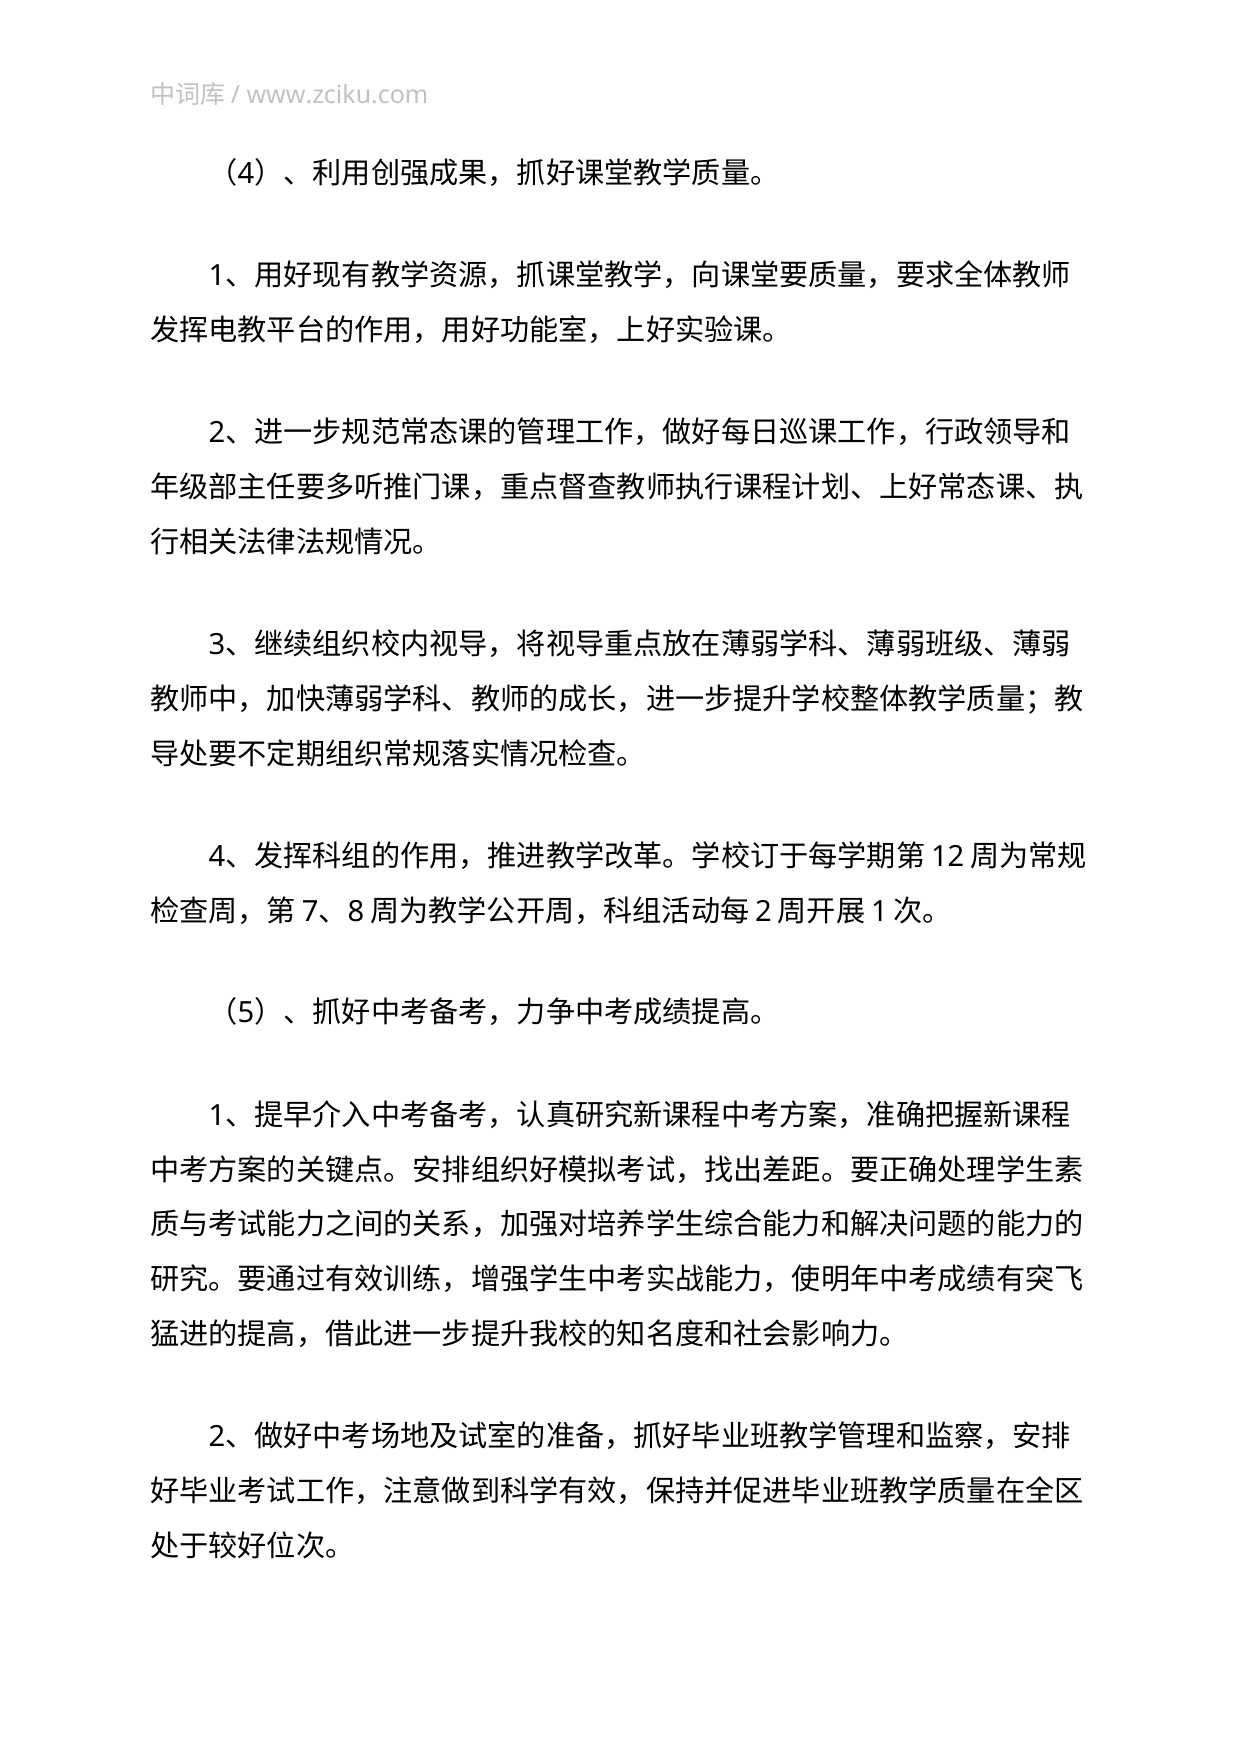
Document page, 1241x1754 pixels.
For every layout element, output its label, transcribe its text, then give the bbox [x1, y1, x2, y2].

text 2、做好中考场地及试室的准备，抓好毕业班教学管理和监察，安排好毕业考试工作，注意做到科学有效，保持并促进毕业班教学质量在全区处于较好位次。 [150, 1412, 1090, 1565]
text 1、用好现有教学资源，抓课堂教学，向课堂要质量，要求全体教师发挥电教平台的作用，用好功能室，上好实验课。 [150, 252, 1090, 349]
text 2、进一步规范常态课的管理工作，做好每日巡课工作，行政领导和年级部主任要多听推门课，重点督查教师执行课程计划、上好常态课、执行相关法律法规情况。 [150, 409, 1090, 561]
text （4）、利用创强成果，抓好课堂教学质量。 [150, 150, 1090, 192]
text （5）、抓好中考备考，力争中考成绩提高。 [150, 989, 1090, 1031]
text 1、提早介入中考备考，认真研究新课程中考方案，准确把握新课程中考方案的关键点。安排组织好模拟考试，找出差距。要正确处理学生素质与考试能力之间的关系，加强对培养学生综合能力和解决问题的能力的研究。要通过有效训练，增强学生中考实战能力，使明年中考成绩有突飞猛进的提高，借此进一步提升我校的知名度和社会影响力。 [150, 1091, 1090, 1353]
text 3、继续组织校内视导，将视导重点放在薄弱学科、薄弱班级、薄弱教师中，加快薄弱学科、教师的成长，进一步提升学校整体教学质量；教导处要不定期组织常规落实情况检查。 [150, 620, 1090, 773]
text 4、发挥科组的作用，推进教学改革。学校订于每学期第12周为常规检查周，第7、8周为教学公开周，科组活动每2周开展1次。 [150, 832, 1090, 929]
